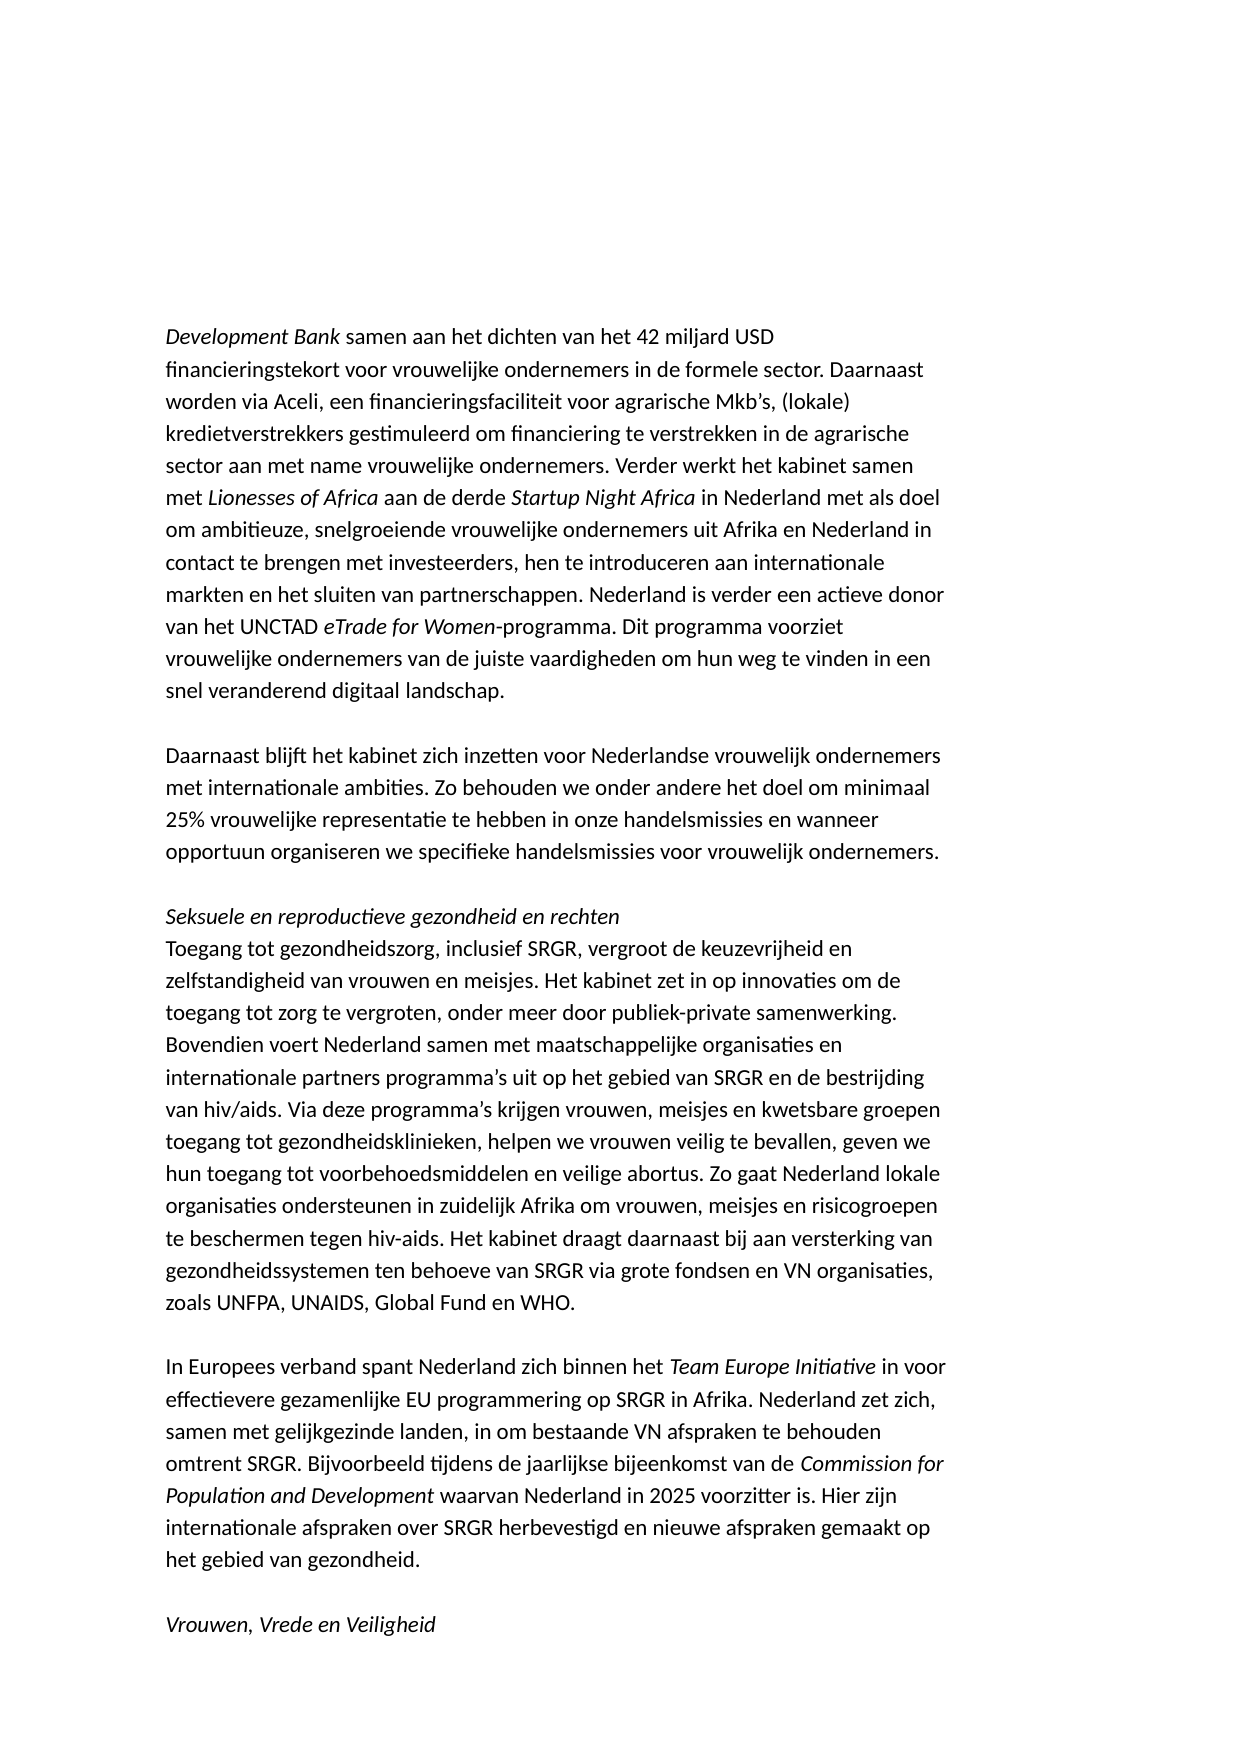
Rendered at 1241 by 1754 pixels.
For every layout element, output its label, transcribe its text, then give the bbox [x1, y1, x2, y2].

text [165, 322, 951, 704]
text Toegang tot gezondheidszorg, inclusief SRGR, vergroot de keuzevrijheid en zelfstandigheid van vrouwen en meisjes. Het kabinet zet in op innovaties om de toegang tot zorg te vergroten, onder meer door publiek-private samenwerking. Bovendien voert Nederland samen met maatschappelijke organisaties en internationale partners programma’s uit op het gebied van SRGR en de bestrijding van hiv/aids. Via deze programma’s krijgen vrouwen, meisjes en kwetsbare groepen toegang tot gezondheidsklinieken, helpen we vrouwen veilig te bevallen, geven we hun toegang tot voorbehoedsmiddelen en veilige abortus. Zo gaat Nederland lokale organisaties ondersteunen in zuidelijk Afrika om vrouwen, meisjes en risicogroepen te beschermen tegen hiv-aids. Het kabinet draagt daarnaast bij aan versterking van gezondheidssystemen ten behoeve van SRGR via grote fondsen en VN organisaties, zoals UNFPA, UNAIDS, Global Fund en WHO. [165, 934, 951, 1316]
text Vrouwen, Vrede en Veiligheid [165, 1610, 951, 1638]
text Daarnaast blijft het kabinet zich inzetten voor Nederlandse vrouwelijk ondernemers met internationale ambities. Zo behouden we onder andere het doel om minimaal 25% vrouwelijke representatie te hebben in onze handelsmissies en wanneer opportuun organiseren we specifieke handelsmissies voor vrouwelijk ondernemers. [165, 741, 951, 866]
text Seksuele en reproductieve gezondheid en rechten [165, 902, 951, 930]
text In Europees verband spant Nederland zich binnen het Team Europe Initiative in voor effectievere gezamenlijke EU programmering op SRGR in Afrika. Nederland zet zich, samen met gelijkgezinde landen, in om bestaande VN afspraken te behouden omtrent SRGR. Bijvoorbeeld tijdens de jaarlijkse bijeenkomst van de Commission for Population and Development waarvan Nederland in 2025 voorzitter is. Hier zijn internationale afspraken over SRGR herbevestigd en nieuwe afspraken gemaakt op het gebied van gezondheid. [165, 1352, 951, 1574]
